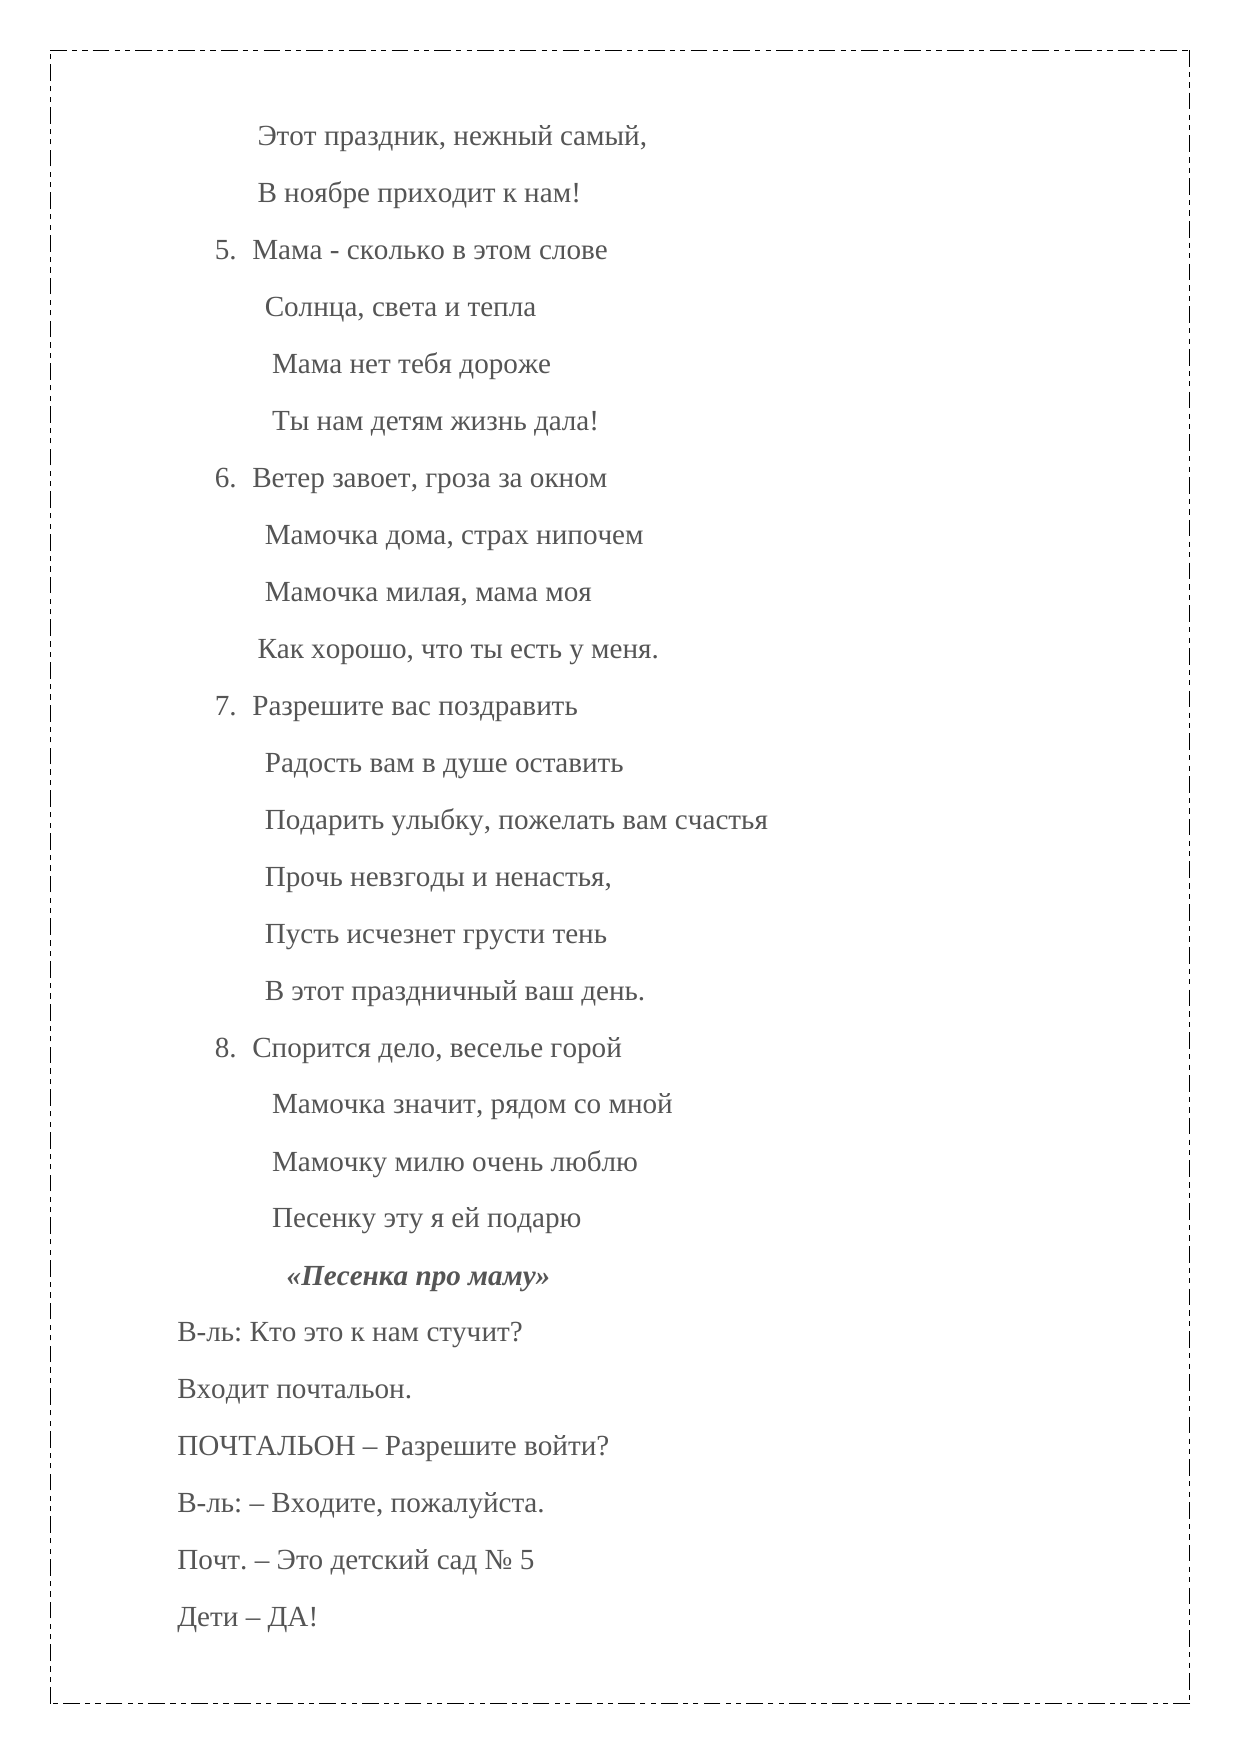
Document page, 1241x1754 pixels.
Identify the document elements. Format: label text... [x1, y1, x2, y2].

text Мама нет тебя дороже [177, 346, 1152, 379]
text Подарить улыбку, пожелать вам счастья [177, 802, 1152, 835]
text Песенку эту я ей подарю [177, 1201, 1152, 1234]
text ПОЧТАЛЬОН – Разрешите войти? [177, 1428, 1152, 1462]
text Пусть исчезнет грусти тень [177, 916, 1152, 949]
text Мамочку милю очень люблю [177, 1144, 1152, 1177]
text В-ль: – Входите, пожалуйста. [177, 1486, 1152, 1519]
text В этот праздничный ваш день. [177, 973, 1152, 1006]
text Мамочка милая, мама моя [177, 574, 1152, 607]
text Солнца, света и тепла [177, 289, 1152, 322]
text Ты нам детям жизнь дала! [177, 403, 1152, 436]
text Прочь невзгоды и ненастья, [177, 859, 1152, 892]
text В ноябре приходит к нам! [177, 175, 1152, 208]
text Мамочка дома, страх нипочем [177, 517, 1152, 550]
text «Песенка про маму» [177, 1258, 1152, 1291]
list Ветер завоет, гроза за окном [214, 460, 1152, 493]
list Мама - сколько в этом слове [214, 232, 1152, 266]
text Как хорошо, что ты есть у меня. [177, 631, 1152, 664]
text Дети – ДА! [177, 1599, 1152, 1633]
text Этот праздник, нежный самый, [177, 118, 1152, 152]
list Разрешите вас поздравить [214, 688, 1152, 721]
text Почт. – Это детский сад № 5 [177, 1542, 1152, 1576]
text Входит почтальон. [177, 1372, 1152, 1405]
text Мамочка значит, рядом со мной [177, 1087, 1152, 1120]
list Спорится дело, веселье горой [214, 1030, 1152, 1063]
text В-ль: Кто это к нам стучит? [177, 1314, 1152, 1348]
text Радость вам в душе оставить [177, 745, 1152, 778]
